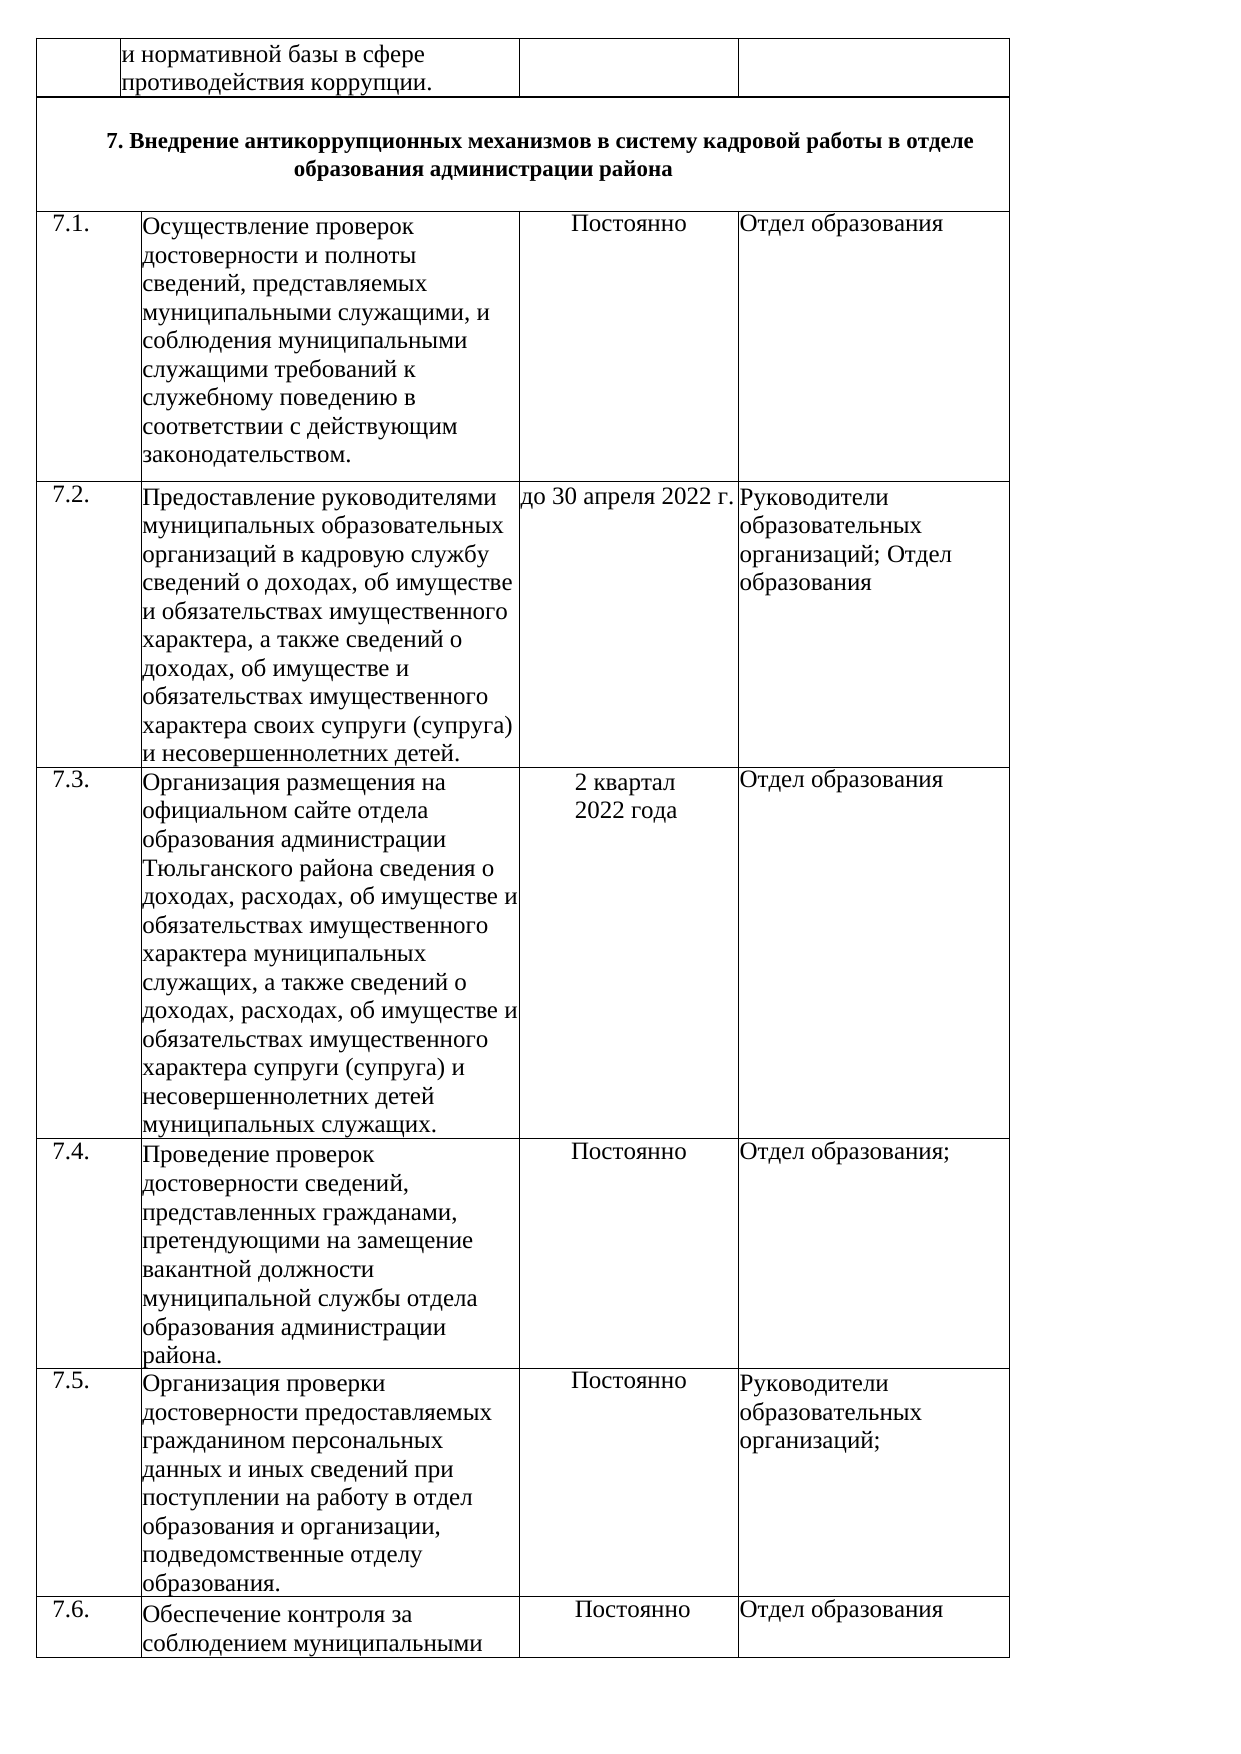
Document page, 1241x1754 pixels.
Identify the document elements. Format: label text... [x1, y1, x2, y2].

table_cell 7.6. [37, 1597, 141, 1657]
table_cell до 30 апреля . [520, 482, 738, 767]
table_cell Предоставление руководителями муниципальных образовательных организаций в кадровую службу сведений о доходах, об имуществе и обязательствах имущественного характера, а также сведений о доходах, об имуществе и обязательствах имущественного характера своих супруги (супруга) и несовершеннолетних детей. [142, 482, 519, 767]
table_cell Постоянно [520, 1369, 738, 1596]
table_cell 7. Внедрение антикоррупционных механизмов в систему кадровой работы в отделе образования администрации района [37, 98, 1009, 211]
table_header [520, 39, 738, 96]
table_cell Отдел образования [739, 212, 1009, 481]
table_cell Постоянно [520, 212, 738, 481]
table_cell Организация размещения на официальном сайте отдела образования администрации Тюльганского района сведения о доходах, расходах, об имуществе и обязательствах имущественного характера муниципальных служащих, а также сведений о доходах, расходах, об имуществе и обязательствах имущественного характера супруги (супруга) и несовершеннолетних детей муниципальных служащих. [142, 768, 519, 1138]
table_cell Руководители образовательных организаций; [739, 1369, 1009, 1596]
table_header [37, 39, 120, 96]
table_cell Проведение проверок достоверности сведений, представленных гражданами, претендующими на замещение вакантной должности муниципальной службы отдела образования администрации района. [142, 1139, 519, 1367]
table_cell 7.5. [37, 1369, 141, 1596]
table_cell 7.1. [37, 212, 141, 481]
table_header [739, 39, 1009, 96]
table_cell Постоянно [520, 1139, 738, 1367]
table_cell 7.4. [37, 1139, 141, 1367]
table_cell Обеспечение контроля за соблюдением муниципальными [142, 1597, 519, 1657]
table_cell Отдел образования [739, 768, 1009, 1138]
table_cell Осуществление проверок достоверности и полноты сведений, представляемых муниципальными служащими, и соблюдения муниципальными служащими требований к служебному поведению в соответствии с действующим законодательством. [142, 212, 519, 481]
table_cell 7.3. [37, 768, 141, 1138]
table_cell Руководители образовательных организаций; Отдел образования [739, 482, 1009, 767]
table_cell Отдел образования [739, 1597, 1009, 1657]
table_header и нормативной базы в сфере противодействия коррупции. [121, 39, 519, 96]
table_cell Отдел образования; [739, 1139, 1009, 1367]
table_cell 7.2. [37, 482, 141, 767]
table_cell Постоянно [520, 1597, 738, 1657]
table_cell 2 квартал 2022 года [520, 768, 738, 1138]
table_cell Организация проверки достоверности предоставляемых гражданином персональных данных и иных сведений при поступлении на работу в отдел образования и организации, подведомственные отделу образования. [142, 1369, 519, 1596]
